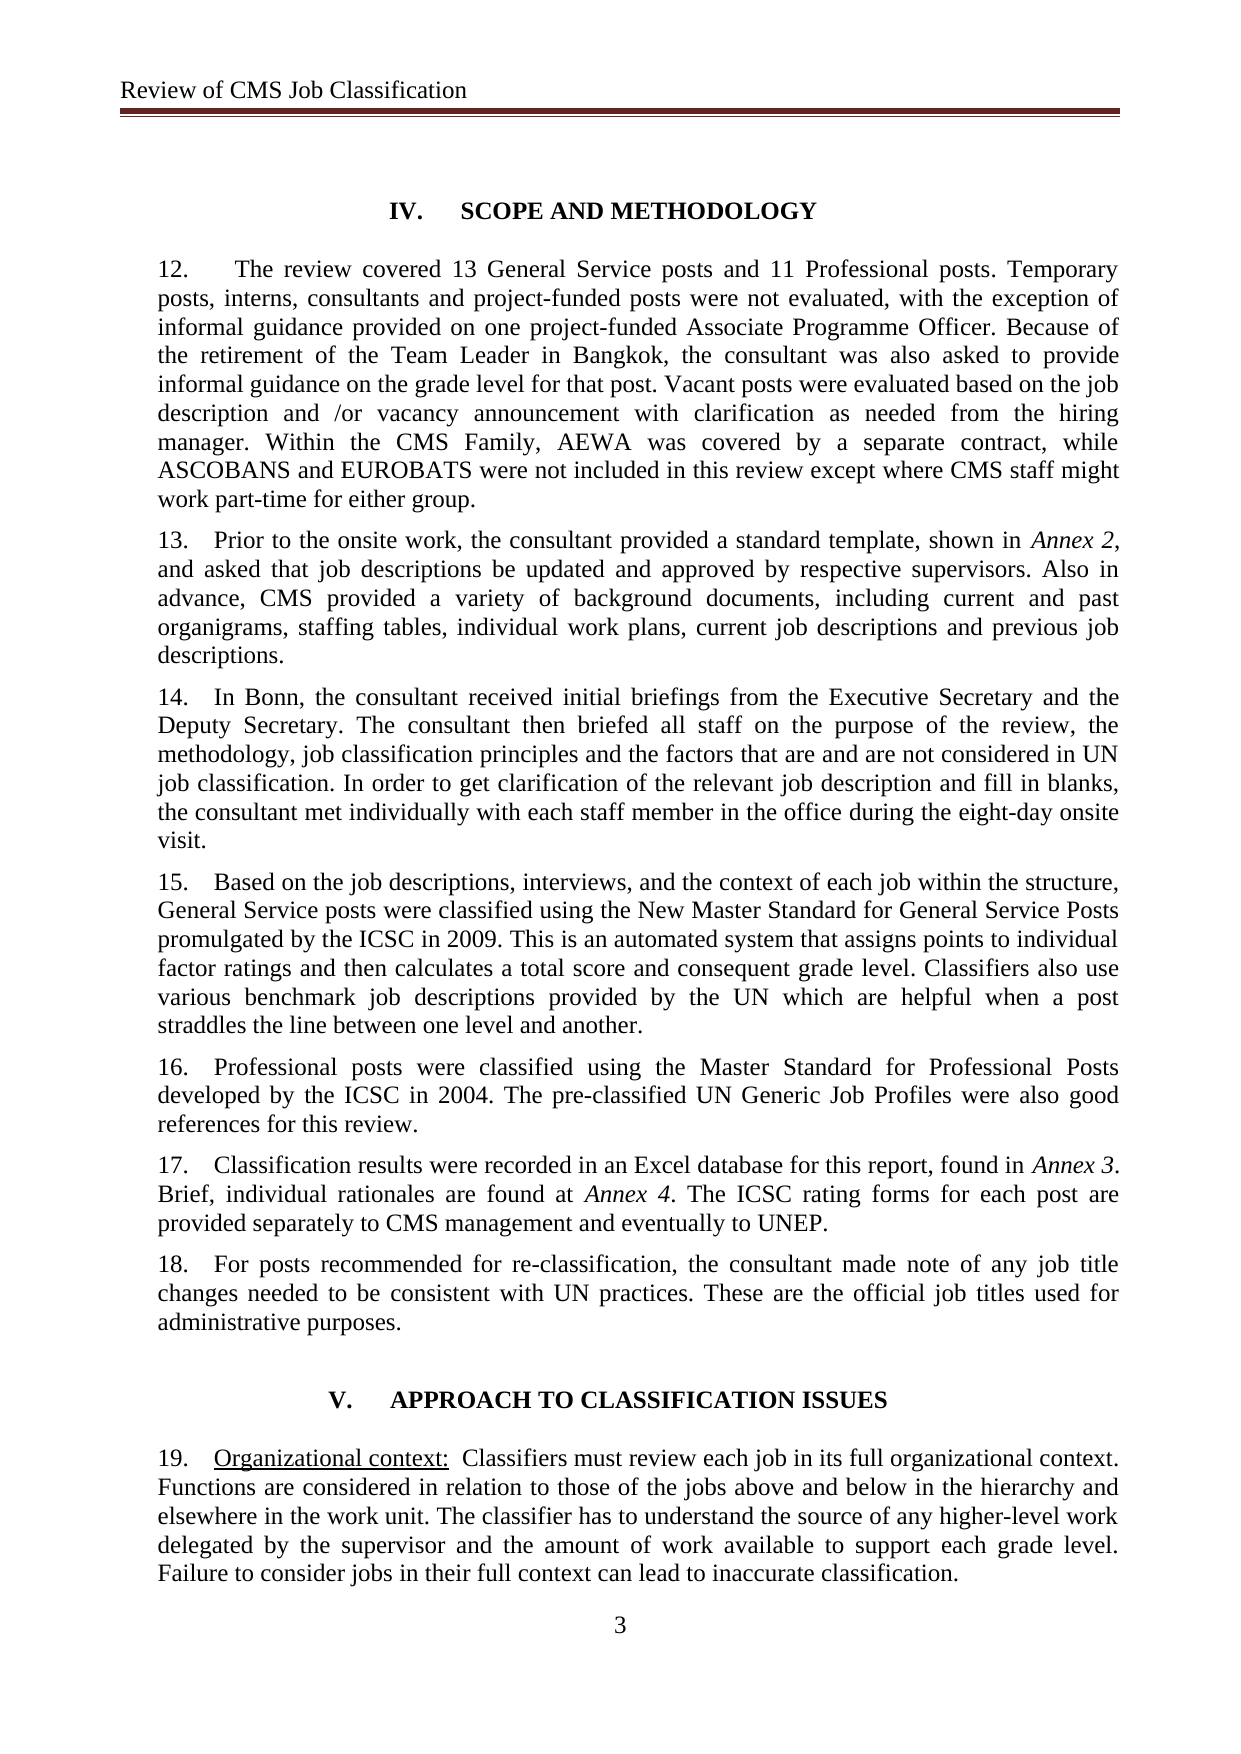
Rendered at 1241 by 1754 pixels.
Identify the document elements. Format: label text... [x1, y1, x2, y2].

subtitle Based on the job descriptions, interviews, and the context of each job within the structure, General Service posts were classified using the New Master Standard for General Service Posts promulgated by the ICSC in 2009. This is an automated system that assigns points to individual factor ratings and then calculates a total score and consequent grade level. Classifiers also use various benchmark job descriptions provided by the UN which are helpful when a post straddles the line between one level and another. [157, 867, 1120, 1039]
subtitle APPROACH TO CLASSIFICATION ISSUES [120, 1386, 1120, 1414]
subtitle In Bonn, the consultant received initial briefings from the Executive Secretary and the Deputy Secretary. The consultant then briefed all staff on the purpose of the review, the methodology, job classification principles and the factors that are and are not considered in UN job classification. In order to get clarification of the relevant job description and fill in blanks, the consultant met individually with each staff member in the office during the eight-day onsite visit. [157, 682, 1120, 854]
subtitle Professional posts were classified using the Master Standard for Professional Posts developed by the ICSC in 2004. The pre-classified UN Generic Job Profiles were also good references for this review. [157, 1052, 1120, 1138]
subtitle Organizational context: Classifiers must review each job in its full organizational context. Functions are considered in relation to those of the jobs above and below in the hierarchy and elsewhere in the work unit. The classifier has to understand the source of any higher-level work delegated by the supervisor and the amount of work available to support each grade level. Failure to consider jobs in their full context can lead to inaccurate classification. [157, 1443, 1120, 1587]
subtitle Prior to the onsite work, the consultant provided a standard template, shown in Annex 2, and asked that job descriptions be updated and approved by respective supervisors. Also in advance, CMS provided a variety of background documents, including current and past organigrams, staffing tables, individual work plans, current job descriptions and previous job descriptions. [157, 526, 1120, 669]
subtitle The review covered 13 General Service posts and 11 Professional posts. Temporary posts, interns, consultants and project-funded posts were not evaluated, with the exception of informal guidance provided on one project-funded Associate Programme Officer. Because of the retirement of the Team Leader in Bangkok, the consultant was also asked to provide informal guidance on the grade level for that post. Vacant posts were evaluated based on the job description and /or vacancy announcement with clarification as needed from the hiring manager. Within the CMS Family, AEWA was covered by a separate contract, while ASCOBANS and EUROBATS were not included in this review except where CMS staff might work part-time for either group. [157, 254, 1120, 513]
subtitle Classification results were recorded in an Excel database for this report, found in Annex 3. Brief, individual rationales are found at Annex 4. The ICSC rating forms for each post are provided separately to CMS management and eventually to UNEP. [157, 1151, 1120, 1237]
subtitle SCOPE AND METHODOLOGY [120, 196, 1120, 225]
subtitle For posts recommended for re-classification, the consultant made note of any job title changes needed to be consistent with UN practices. These are the official job titles used for administrative purposes. [157, 1249, 1120, 1336]
